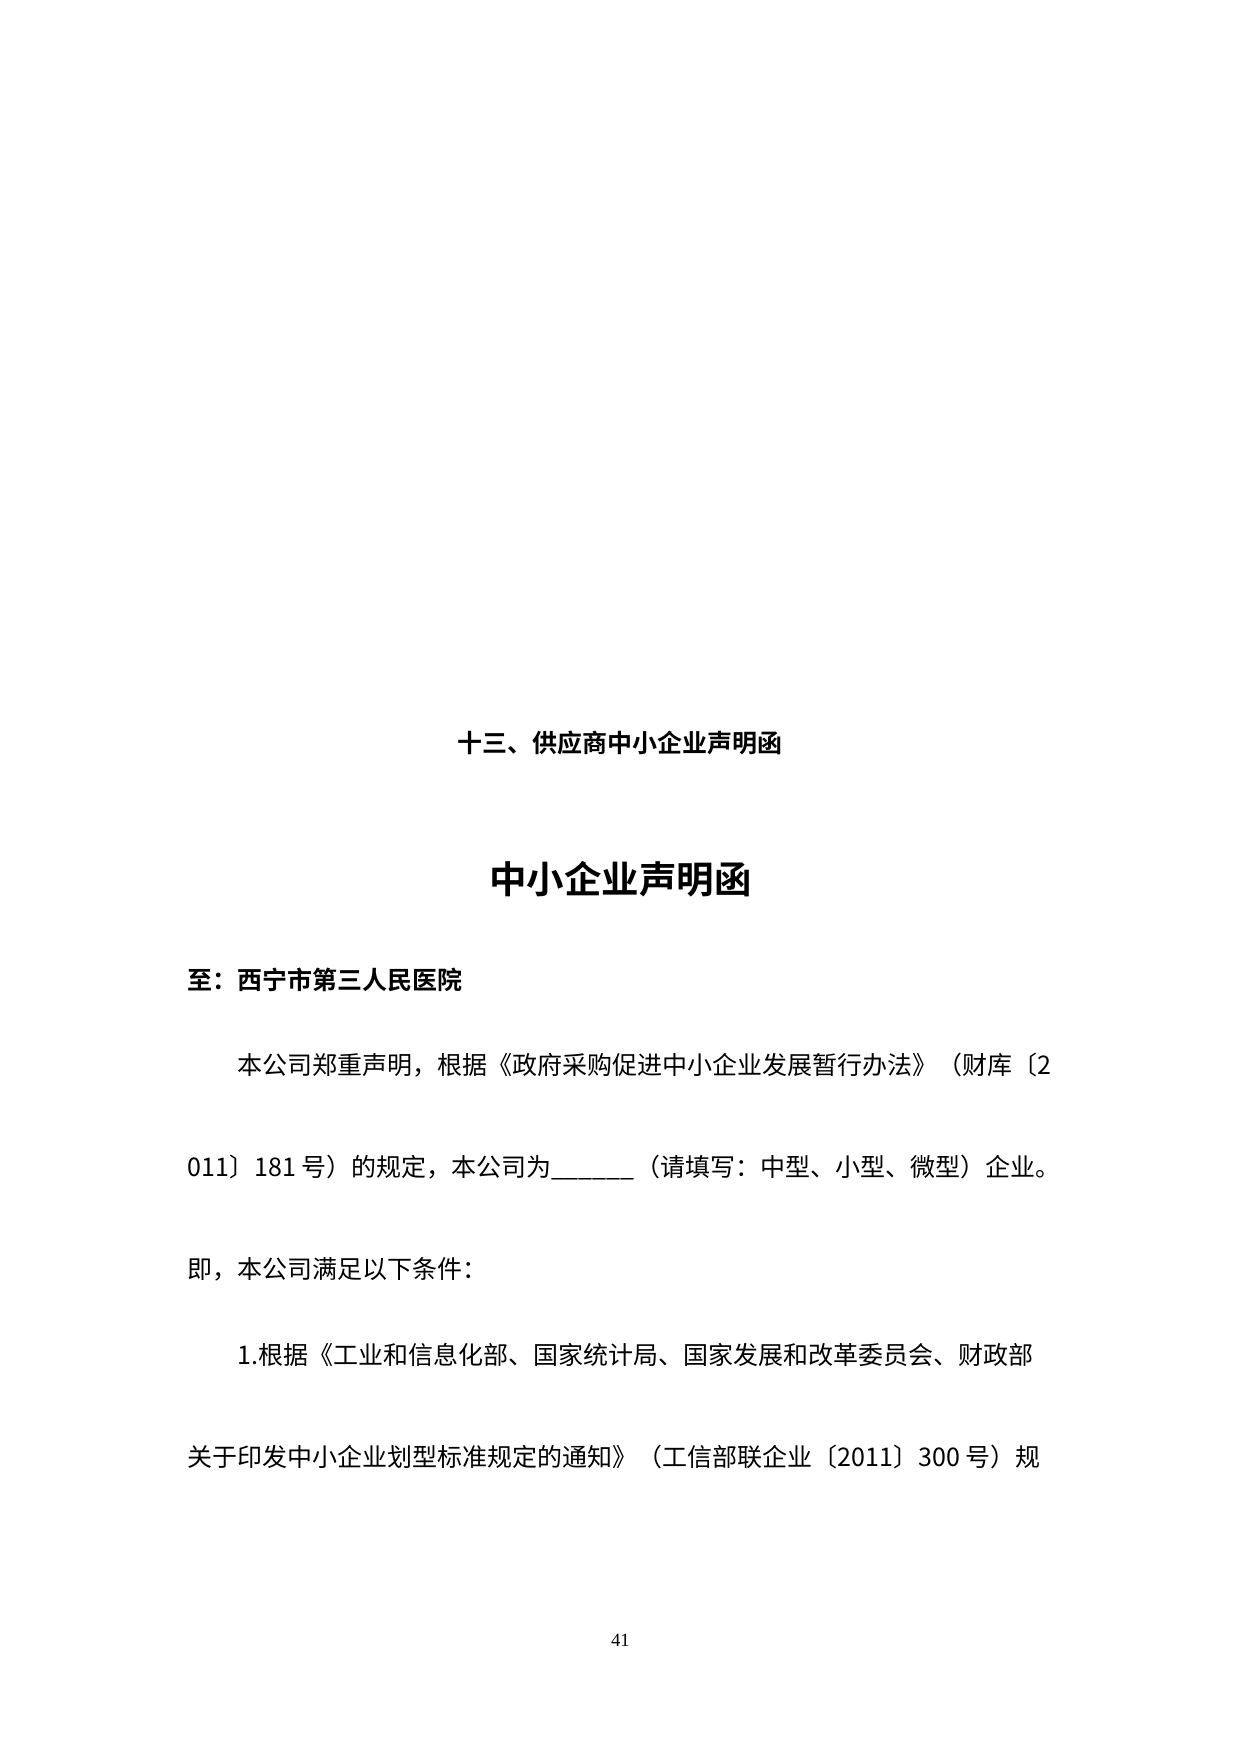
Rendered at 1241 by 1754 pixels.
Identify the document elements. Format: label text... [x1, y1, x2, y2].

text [187, 1319, 1053, 1489]
text 中小企业声明函 [187, 843, 1053, 911]
text 十三、供应商中小企业声明函 [187, 707, 1053, 775]
text 至：西宁市第三人民医院 [187, 945, 1053, 1013]
text 本公司郑重声明，根据《政府采购促进中小企业发展暂行办法》（财库〔2011〕181号）的规定，本公司为______（请填写：中型、小型、微型）企业。即，本公司满足以下条件： [187, 1030, 1053, 1301]
